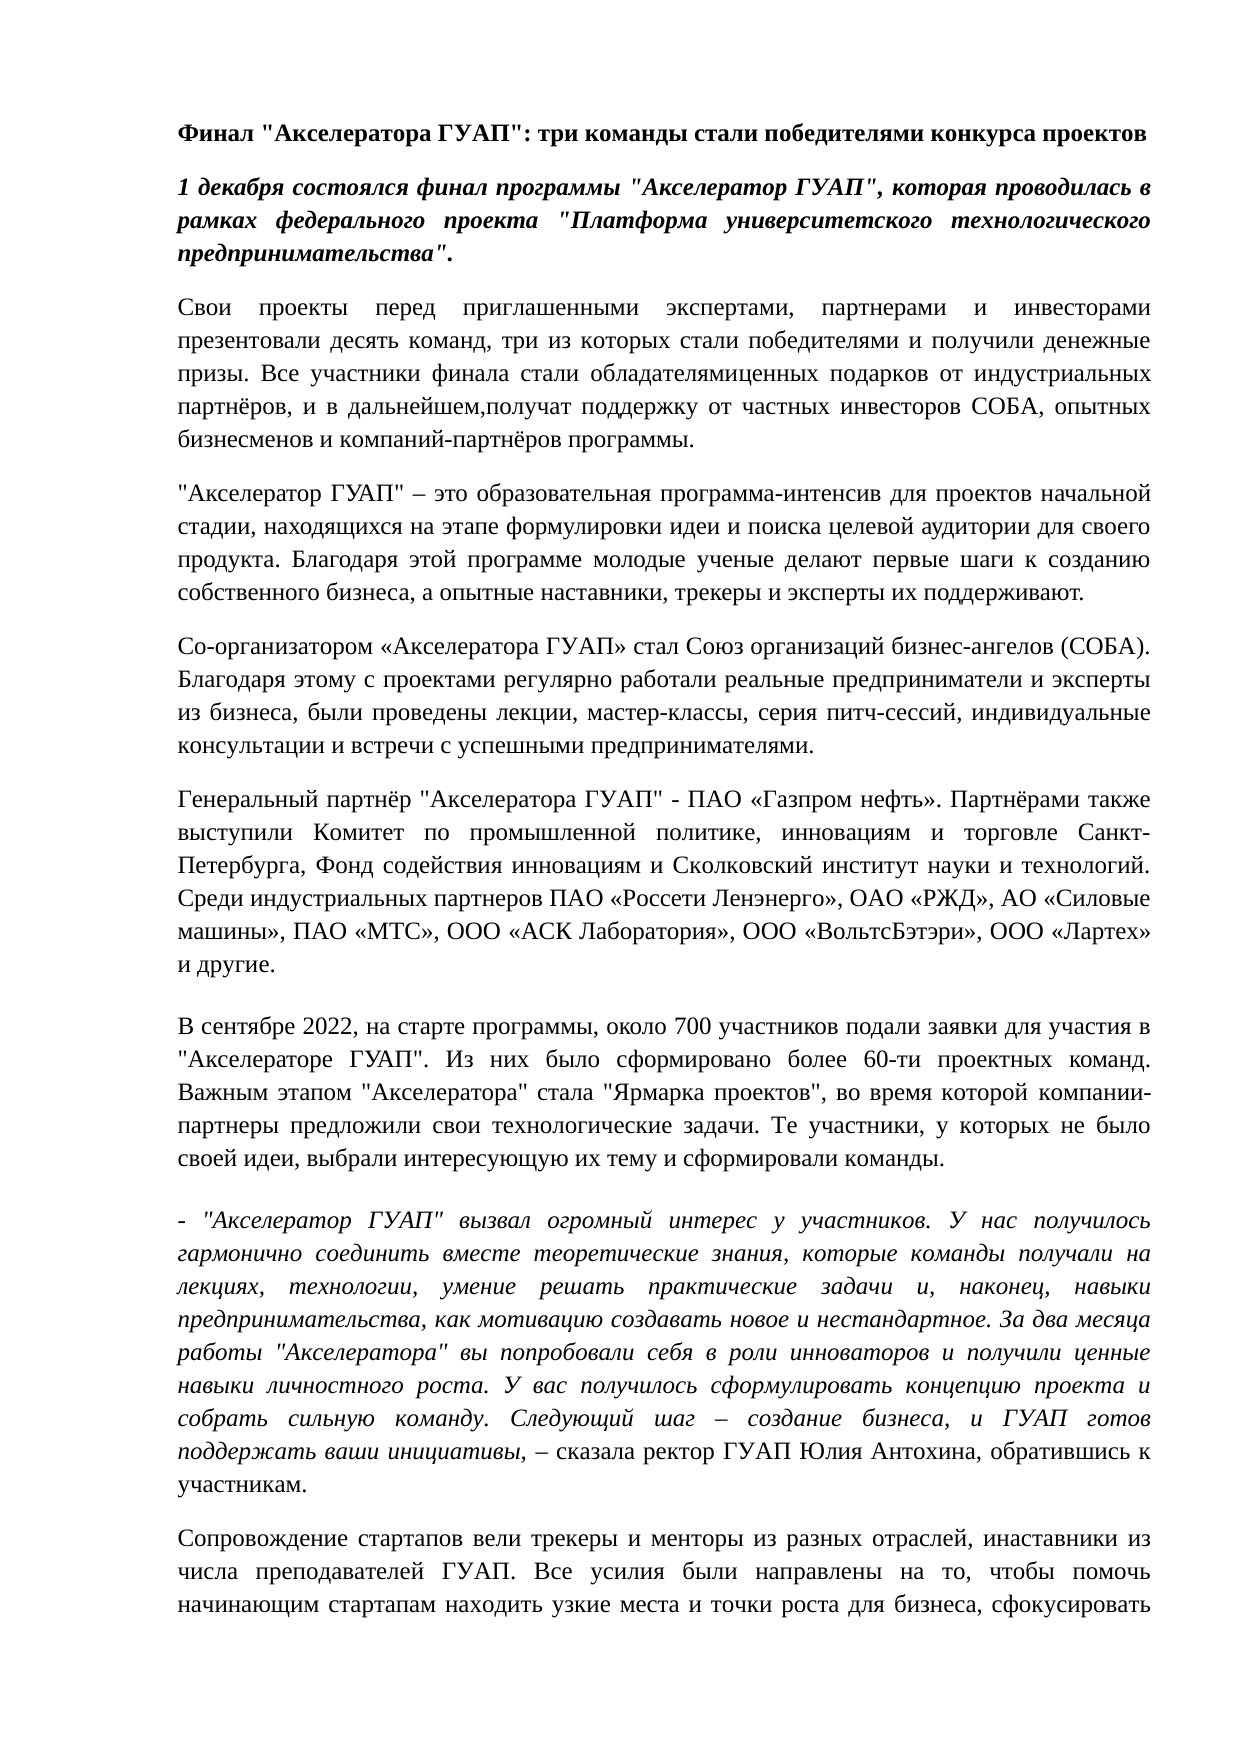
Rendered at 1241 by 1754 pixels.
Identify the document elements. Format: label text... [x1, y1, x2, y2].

text - "Акселератор ГУАП" вызвал огромный интерес у участников. У нас получилось гармонично соединить вместе теоретические знания, которые команды получали на лекциях, технологии, умение решать практические задачи и, наконец, навыки предпринимательства, как мотивацию создавать новое и нестандартное. За два месяца работы "Акселератора" вы попробовали себя в роли инноваторов и получили ценные навыки личностного роста. У вас получилось сформулировать концепцию проекта и собрать сильную команду. Следующий шаг – создание бизнеса, и ГУАП готов поддержать ваши инициативы, – сказала ректор ГУАП Юлия Антохина, обратившись к участникам. [177, 1205, 1152, 1498]
text Генеральный партнёр "Акселератора ГУАП" - ПАО «Газпром нефть». Партнёрами также выступили Комитет по промышленной политике, инновациям и торговле Санкт-Петербурга, Фонд содействия инновациям и Сколковский институт науки и технологий. Среди индустриальных партнеров ПАО «Россети Ленэнерго», ОАО «РЖД», АО «Силовые машины», ПАО «МТС», ООО «АСК Лаборатория», ООО «ВольтсБэтэри», ООО «Лартех» и другие. [177, 944, 1152, 977]
text Свои проекты перед приглашенными экспертами, партнерами и инвесторами презентовали десять команд, три из которых стали победителями и получили денежные призы. Все участники финала стали обладателямиценных подарков от индустриальных партнёров, и в дальнейшем,получат поддержку от частных инвесторов СОБА, опытных бизнесменов и компаний-партнёров программы. [177, 292, 1152, 391]
text 1 декабря состоялся финал программы "Акселератор ГУАП", которая проводилась в рамках федерального проекта "Платформа университетского технологического предпринимательства". [177, 172, 1152, 267]
text Со-организатором «Акселератора ГУАП» стал Союз организаций бизнес-ангелов (СОБА). Благодаря этому с проектами регулярно работали реальные предприниматели и эксперты из бизнеса, были проведены лекции, мастер-классы, серия питч-сессий, индивидуальные консультации и встречи с успешными предпринимателями. [177, 726, 1152, 758]
text В сентябре 2022, на старте программы, около 700 участников подали заявки для участия в "Акселераторе ГУАП". Из них было сформировано более 60-ти проектных команд. Важным этапом "Акселератора" стала "Ярмарка проектов", во время которой компании-партнеры предложили свои технологические задачи. Те участники, у которых не было своей идеи, выбрали интересующую их тему и сформировали команды. [177, 1011, 1152, 1077]
text "Акселератор ГУАП" – это образовательная программа-интенсив для проектов начальной стадии, находящихся на этапе формулировки идеи и поиска целевой аудитории для своего продукта. Благодаря этой программе молодые ученые делают первые шаги к созданию собственного бизнеса, а опытные наставники, трекеры и эксперты их поддерживают. [177, 478, 1152, 606]
text В сентябре 2022, на старте программы, около 700 участников подали заявки для участия в "Акселераторе ГУАП". Из них было сформировано более 60-ти проектных команд. Важным этапом "Акселератора" стала "Ярмарка проектов", во время которой компании-партнеры предложили свои технологические задачи. Те участники, у которых не было своей идеи, выбрали интересующую их тему и сформировали команды. [177, 1139, 1152, 1172]
text Финал "Акселератора ГУАП": три команды стали победителями конкурса проектов [177, 118, 1152, 147]
text Свои проекты перед приглашенными экспертами, партнерами и инвесторами презентовали десять команд, три из которых стали победителями и получили денежные призы. Все участники финала стали обладателямиценных подарков от индустриальных партнёров, и в дальнейшем,получат поддержку от частных инвесторов СОБА, опытных бизнесменов и компаний-партнёров программы. [177, 420, 1152, 453]
